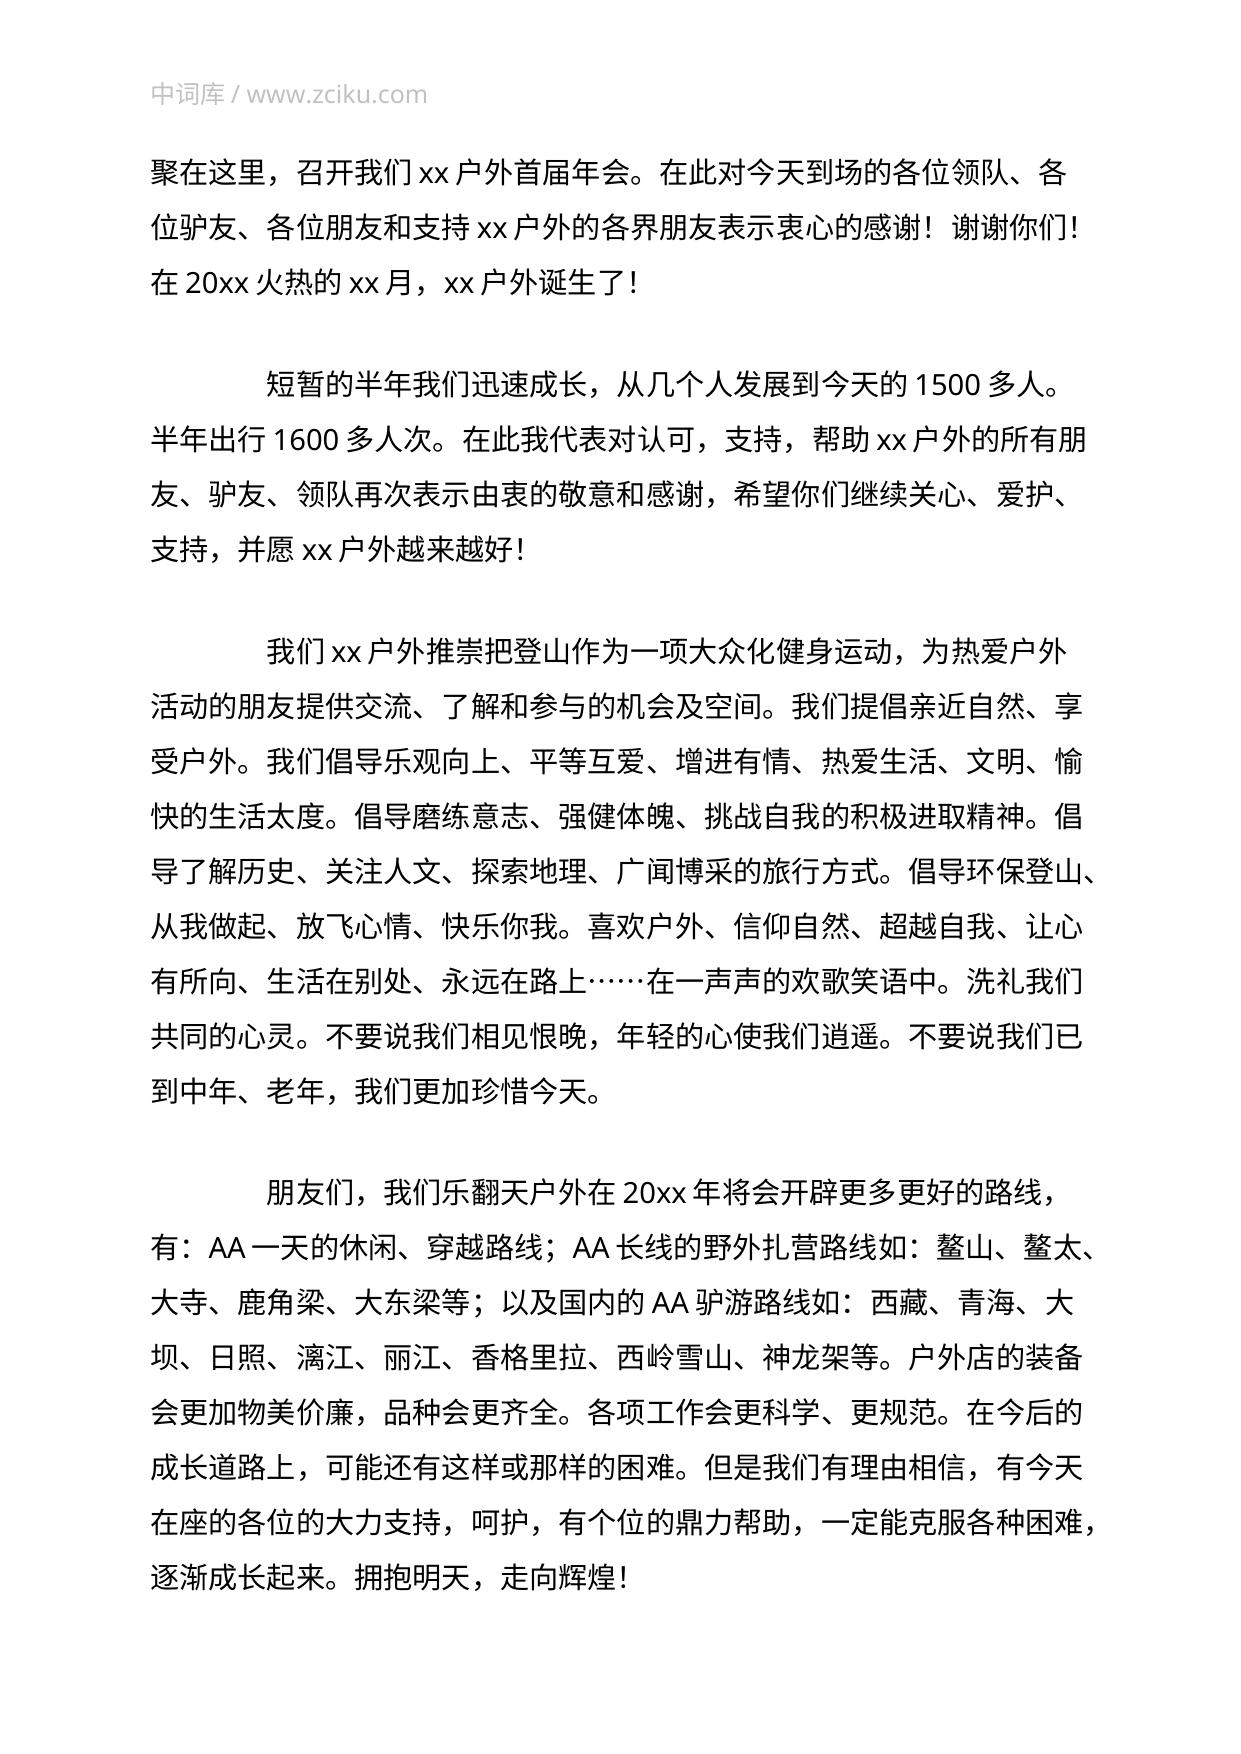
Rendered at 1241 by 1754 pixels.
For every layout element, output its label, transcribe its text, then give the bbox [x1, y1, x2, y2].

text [150, 150, 1090, 302]
text 朋友们，我们乐翻天户外在20xx年将会开辟更多更好的路线，有：AA一天的休闲、穿越路线；AA长线的野外扎营路线如：鳌山、鳌太、大寺、鹿角梁、大东梁等；以及国内的AA驴游路线如：西藏、青海、大坝、日照、漓江、丽江、香格里拉、西岭雪山、神龙架等。户外店的装备会更加物美价廉，品种会更齐全。各项工作会更科学、更规范。在今后的成长道路上，可能还有这样或那样的困难。但是我们有理由相信，有今天在座的各位的大力支持，呵护，有个位的鼎力帮助，一定能克服各种困难，逐渐成长起来。拥抱明天，走向辉煌！ [150, 1170, 1090, 1597]
text 短暂的半年我们迅速成长，从几个人发展到今天的1500多人。半年出行1600多人次。在此我代表对认可，支持，帮助xx户外的所有朋友、驴友、领队再次表示由衷的敬意和感谢，希望你们继续关心、爱护、支持，并愿xx户外越来越好！ [150, 362, 1090, 569]
text 我们xx户外推崇把登山作为一项大众化健身运动，为热爱户外活动的朋友提供交流、了解和参与的机会及空间。我们提倡亲近自然、享受户外。我们倡导乐观向上、平等互爱、增进有情、热爱生活、文明、愉快的生活太度。倡导磨练意志、强健体魄、挑战自我的积极进取精神。倡导了解历史、关注人文、探索地理、广闻博采的旅行方式。倡导环保登山、从我做起、放飞心情、快乐你我。喜欢户外、信仰自然、超越自我、让心有所向、生活在别处、永远在路上……在一声声的欢歌笑语中。洗礼我们共同的心灵。不要说我们相见恨晚，年轻的心使我们逍遥。不要说我们已到中年、老年，我们更加珍惜今天。 [150, 629, 1090, 1110]
